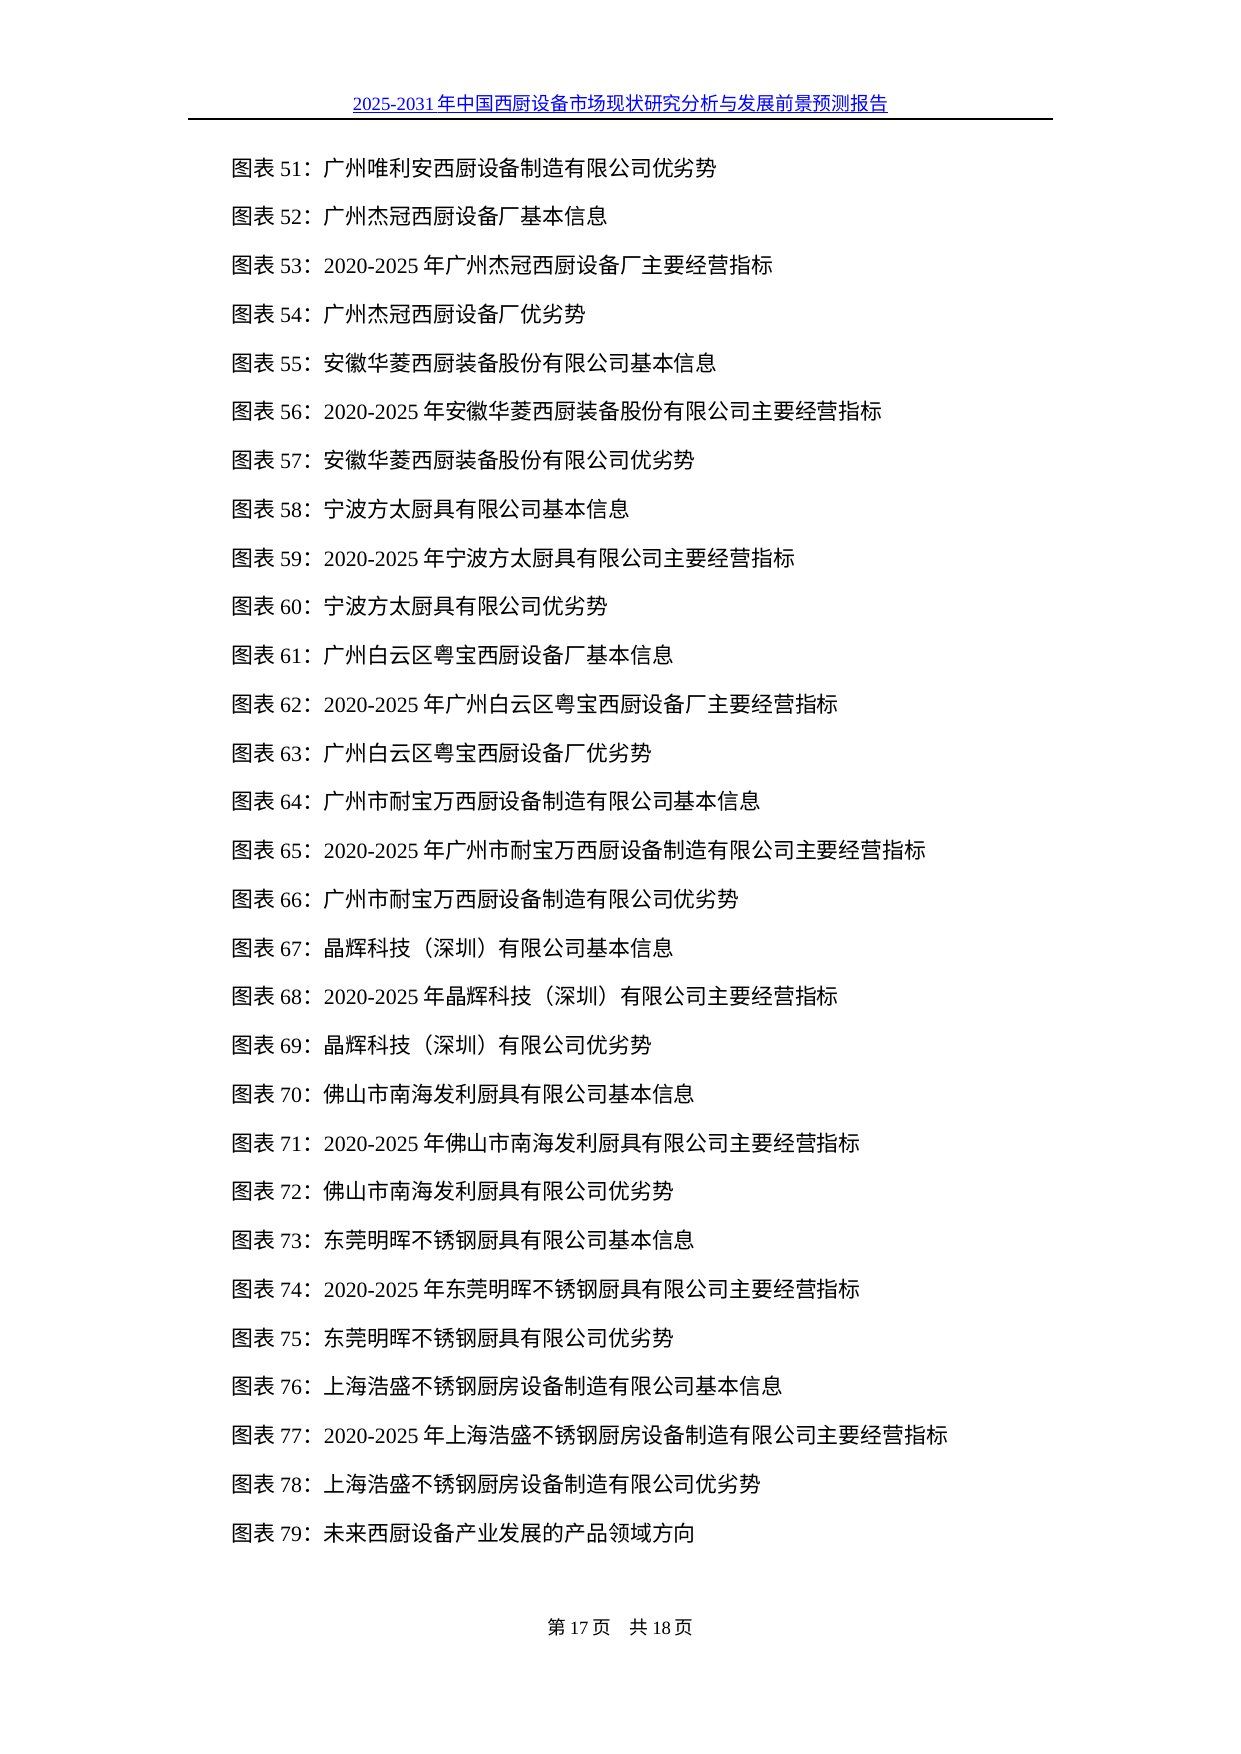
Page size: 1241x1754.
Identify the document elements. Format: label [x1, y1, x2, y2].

text [187, 150, 1053, 1548]
